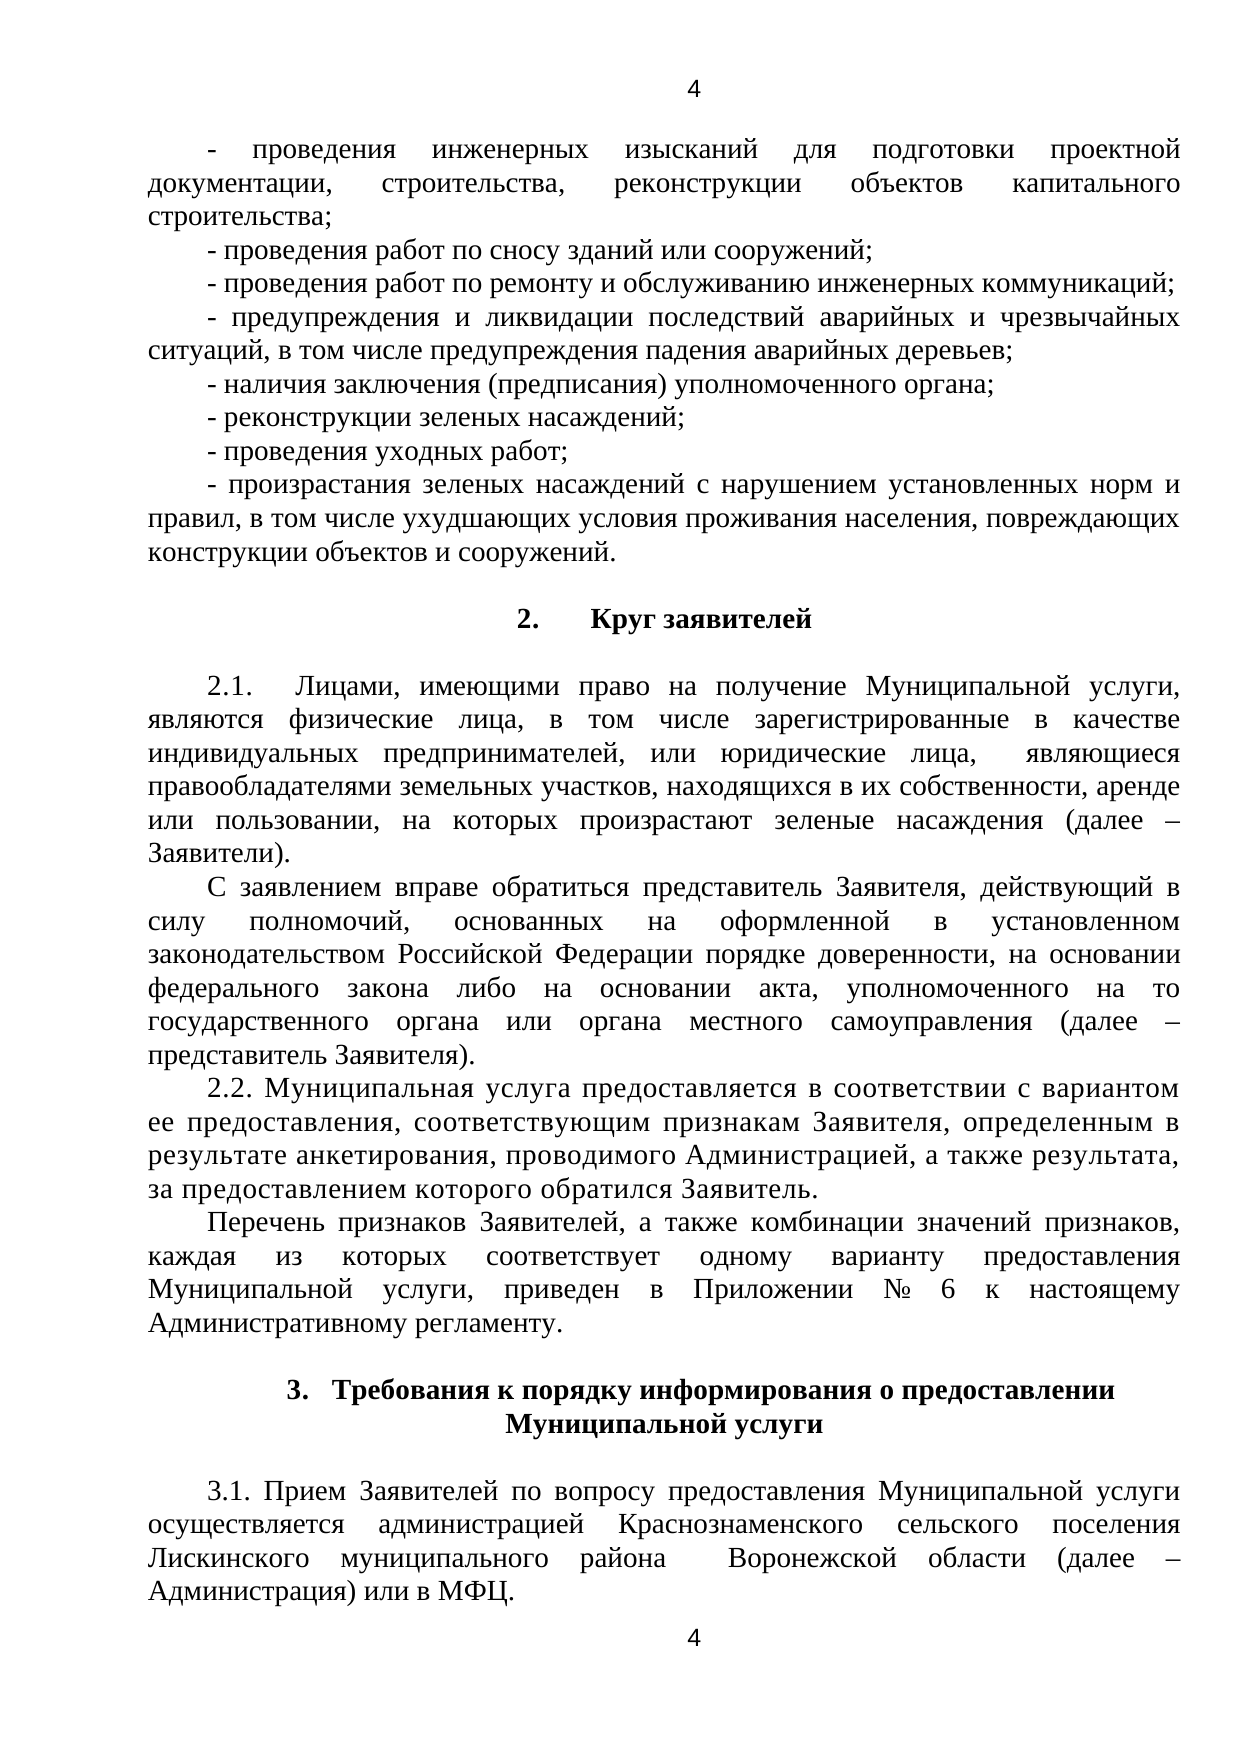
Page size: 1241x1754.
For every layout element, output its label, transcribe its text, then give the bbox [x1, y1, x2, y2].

text 2.2. Муниципальная услуга предоставляется в соответствии с вариантом ее предоставления, соответствующим признакам Заявителя, определенным в результате анкетирования, проводимого Администрацией, а также результата, за предоставлением которого обратился Заявитель. [148, 1070, 1181, 1204]
list Круг заявителей [148, 601, 1181, 634]
list Требования к порядку информирования о предоставлении Муниципальной услуги [148, 1372, 1181, 1439]
list Лицами, имеющими право на получение Муниципальной услуги, являются физические лица, в том числе зарегистрированные в качестве индивидуальных предпринимателей, или юридические лица, являющиеся правообладателями земельных участков, находящихся в их собственности, аренде или пользовании, на которых произрастают зеленые насаждения (далее – Заявители). [148, 668, 1181, 869]
text - проведения работ по сносу зданий или сооружений; [148, 232, 1181, 265]
text - наличия заключения (предписания) уполномоченного органа; [148, 366, 1181, 399]
text С заявлением вправе обратиться представитель Заявителя, действующий в силу полномочий, основанных на оформленной в установленном законодательством Российской Федерации порядке доверенности, на основании федерального закона либо на основании акта, уполномоченного на то государственного органа или органа местного самоуправления (далее – представитель Заявителя). [148, 869, 1181, 1070]
text - предупреждения и ликвидации последствий аварийных и чрезвычайных ситуаций, в том числе предупреждения падения аварийных деревьев; [148, 299, 1181, 366]
text - проведения инженерных изысканий для подготовки проектной документации, строительства, реконструкции объектов капитального строительства; [148, 131, 1181, 232]
text - реконструкции зеленых насаждений; [148, 399, 1181, 433]
text - произрастания зеленых насаждений с нарушением установленных норм и правил, в том числе ухудшающих условия проживания населения, повреждающих конструкции объектов и сооружений. [148, 467, 1181, 567]
text - проведения уходных работ; [148, 433, 1181, 467]
text Перечень признаков Заявителей, а также комбинации значений признаков, каждая из которых соответствует одному варианту предоставления Муниципальной услуги, приведен в Приложении № 6 к настоящему Административному регламенту. [148, 1204, 1181, 1339]
text - проведения работ по ремонту и обслуживанию инженерных коммуникаций; [148, 265, 1181, 299]
text 3.1. Прием Заявителей по вопросу предоставления Муниципальной услуги осуществляется администрацией Краснознаменского сельского поселения Лискинского муниципального района Воронежской области (далее – Администрация) или в МФЦ. [148, 1473, 1181, 1607]
